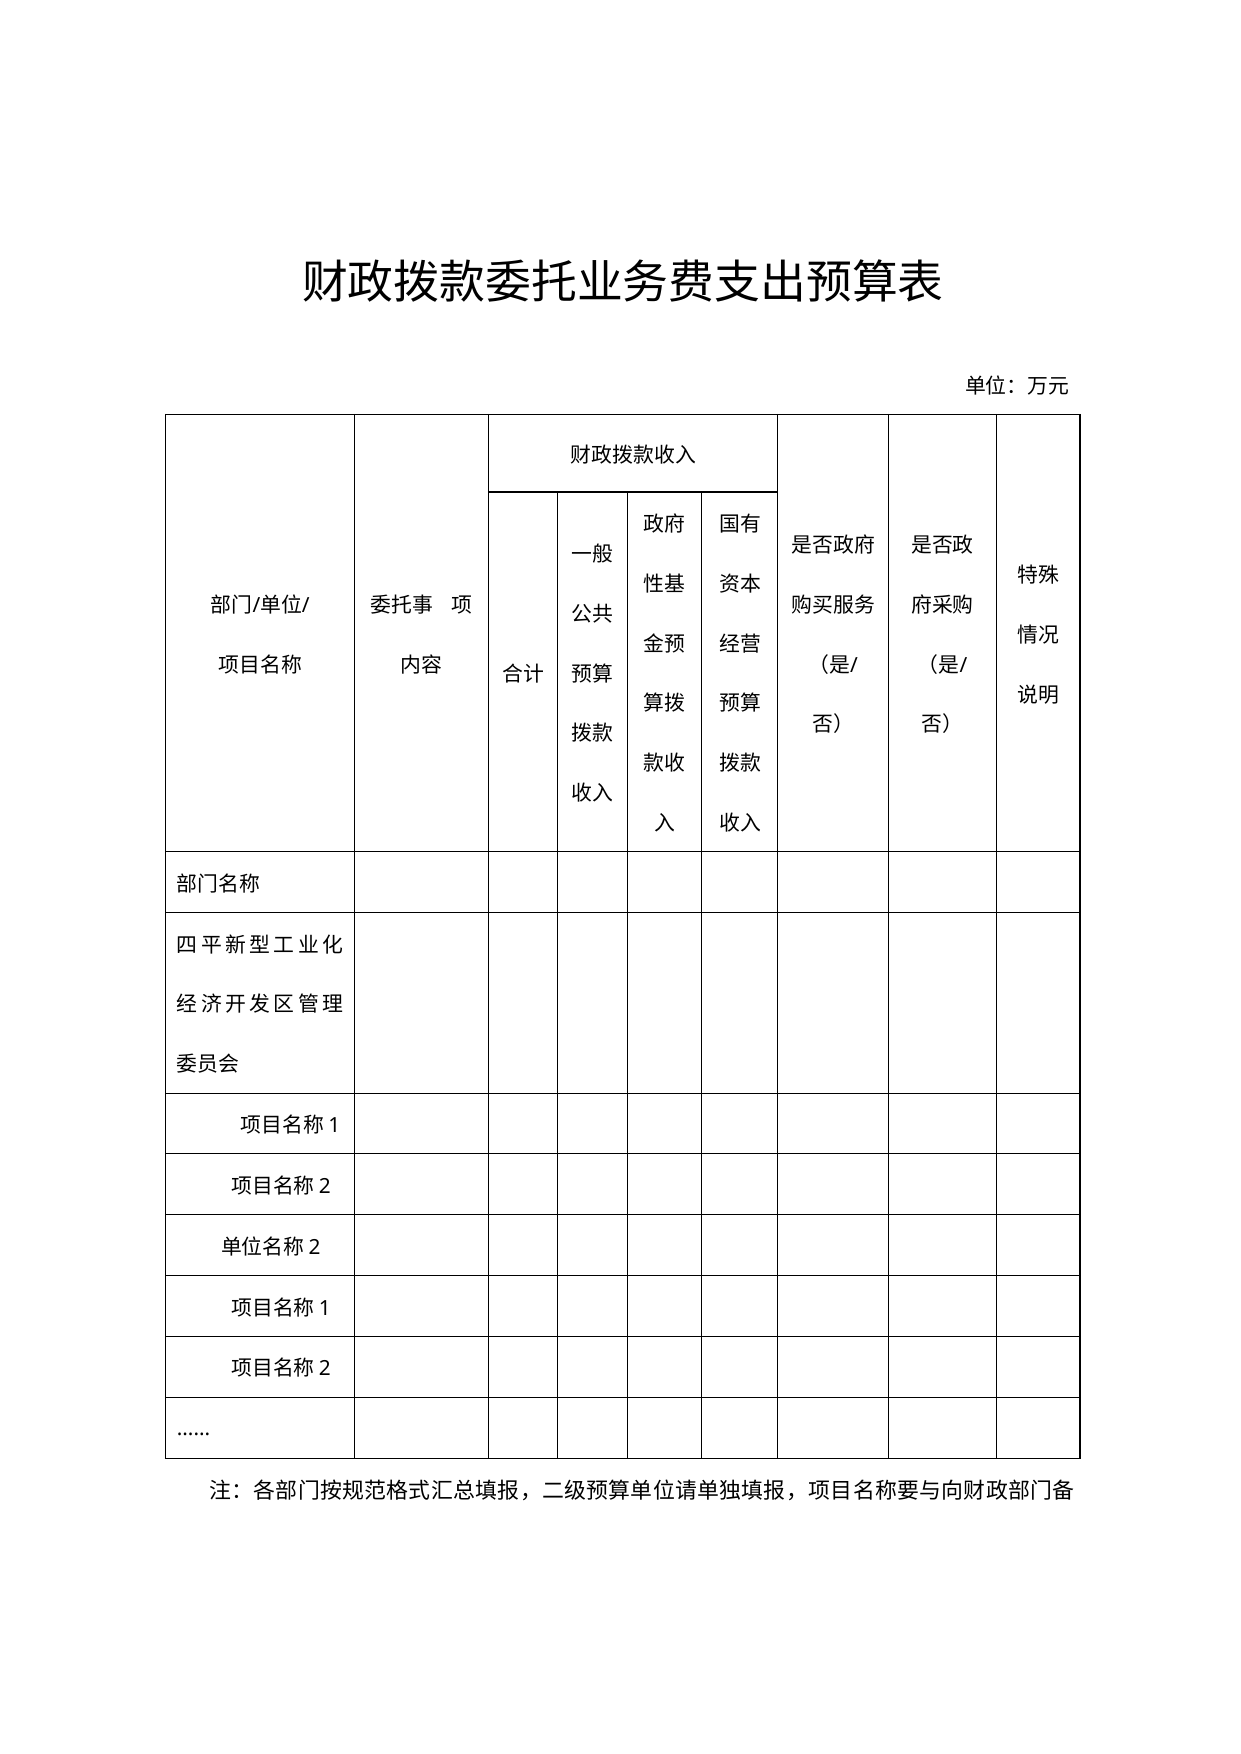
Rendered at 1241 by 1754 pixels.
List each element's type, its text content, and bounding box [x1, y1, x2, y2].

table_cell [702, 1337, 777, 1397]
table_cell [997, 913, 1079, 1092]
table_cell [778, 1337, 888, 1397]
table_header 财政拨款委托业务费支出预算表 [165, 219, 1080, 339]
table_cell [558, 1398, 627, 1457]
table_cell [778, 1398, 888, 1457]
table_cell [558, 1215, 627, 1275]
table_cell 委托事 项内容 [355, 415, 488, 851]
table_cell [489, 1398, 557, 1457]
table_cell [778, 1276, 888, 1336]
table_cell 项目名称2 [166, 1337, 354, 1397]
table_cell [889, 1337, 996, 1397]
table_cell 一般公共预算拨款收入 [558, 493, 627, 851]
table_cell 财政拨款收入 [489, 415, 777, 491]
table_cell [489, 1154, 557, 1214]
table_cell [702, 1215, 777, 1275]
table_cell [778, 1154, 888, 1214]
table_cell [628, 1154, 701, 1214]
table_cell [489, 1337, 557, 1397]
table_cell [778, 1215, 888, 1275]
table_cell [702, 1094, 777, 1153]
table_cell [355, 913, 488, 1092]
table_cell [628, 913, 701, 1092]
table_cell 部门/单位/ 项目名称 [166, 415, 354, 851]
table_cell [997, 1337, 1079, 1397]
table_cell [628, 1276, 701, 1336]
table_cell [889, 913, 996, 1092]
table_cell [489, 913, 557, 1092]
table_cell [889, 1276, 996, 1336]
table_cell [997, 1094, 1079, 1153]
table_cell [489, 1276, 557, 1336]
table_cell [489, 852, 557, 912]
table_cell [355, 1337, 488, 1397]
table_cell [702, 1154, 777, 1214]
table_cell 合计 [489, 493, 557, 851]
table_cell [489, 1094, 557, 1153]
table_cell 政府性基金预算拨款收入 [628, 493, 701, 851]
table_cell 四平新型工业化经济开发区管理委员会 [166, 913, 354, 1092]
table_cell [889, 1154, 996, 1214]
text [165, 1459, 1075, 1518]
table_cell 是否政 府采购 （是/否） [889, 415, 996, 851]
table_cell 项目名称1 [166, 1094, 354, 1153]
table_cell 特殊情况说明 [997, 415, 1079, 851]
table_cell [778, 852, 888, 912]
table_cell [355, 852, 488, 912]
table_cell 项目名称1 [166, 1276, 354, 1336]
table_cell [889, 1398, 996, 1457]
table_cell [997, 1215, 1079, 1275]
table_cell [355, 1154, 488, 1214]
table_cell [558, 1337, 627, 1397]
table_cell [355, 1398, 488, 1457]
table_cell [702, 852, 777, 912]
table_cell [702, 1276, 777, 1336]
table_cell [889, 852, 996, 912]
table_cell 国有资本经营预算拨款收入 [702, 493, 777, 851]
table_cell 部门名称 [166, 852, 354, 912]
table_cell ...... [166, 1398, 354, 1457]
table_cell 项目名称2 [166, 1154, 354, 1214]
table_cell [628, 1398, 701, 1457]
table_cell [558, 1094, 627, 1153]
table_cell [778, 1094, 888, 1153]
table_cell [558, 1276, 627, 1336]
table_cell [355, 1276, 488, 1336]
table_cell [558, 852, 627, 912]
table_cell 是否政府购买服务 （是/否） [778, 415, 888, 851]
table_cell [997, 1276, 1079, 1336]
table_cell [628, 1337, 701, 1397]
table_cell [778, 913, 888, 1092]
table_cell [702, 1398, 777, 1457]
table_cell [489, 1215, 557, 1275]
table_cell [558, 1154, 627, 1214]
table_cell [889, 1094, 996, 1153]
table_cell [628, 1215, 701, 1275]
table_cell [558, 913, 627, 1092]
table_cell [889, 1215, 996, 1275]
table_cell [355, 1215, 488, 1275]
table_cell [997, 1154, 1079, 1214]
table_cell 单位名称2 [166, 1215, 354, 1275]
table_cell [628, 1094, 701, 1153]
table_cell [355, 1094, 488, 1153]
table_cell [997, 1398, 1079, 1457]
table_cell 单位：万元 [165, 339, 1080, 414]
table_cell [702, 913, 777, 1092]
table_cell [628, 852, 701, 912]
table_cell [997, 852, 1079, 912]
